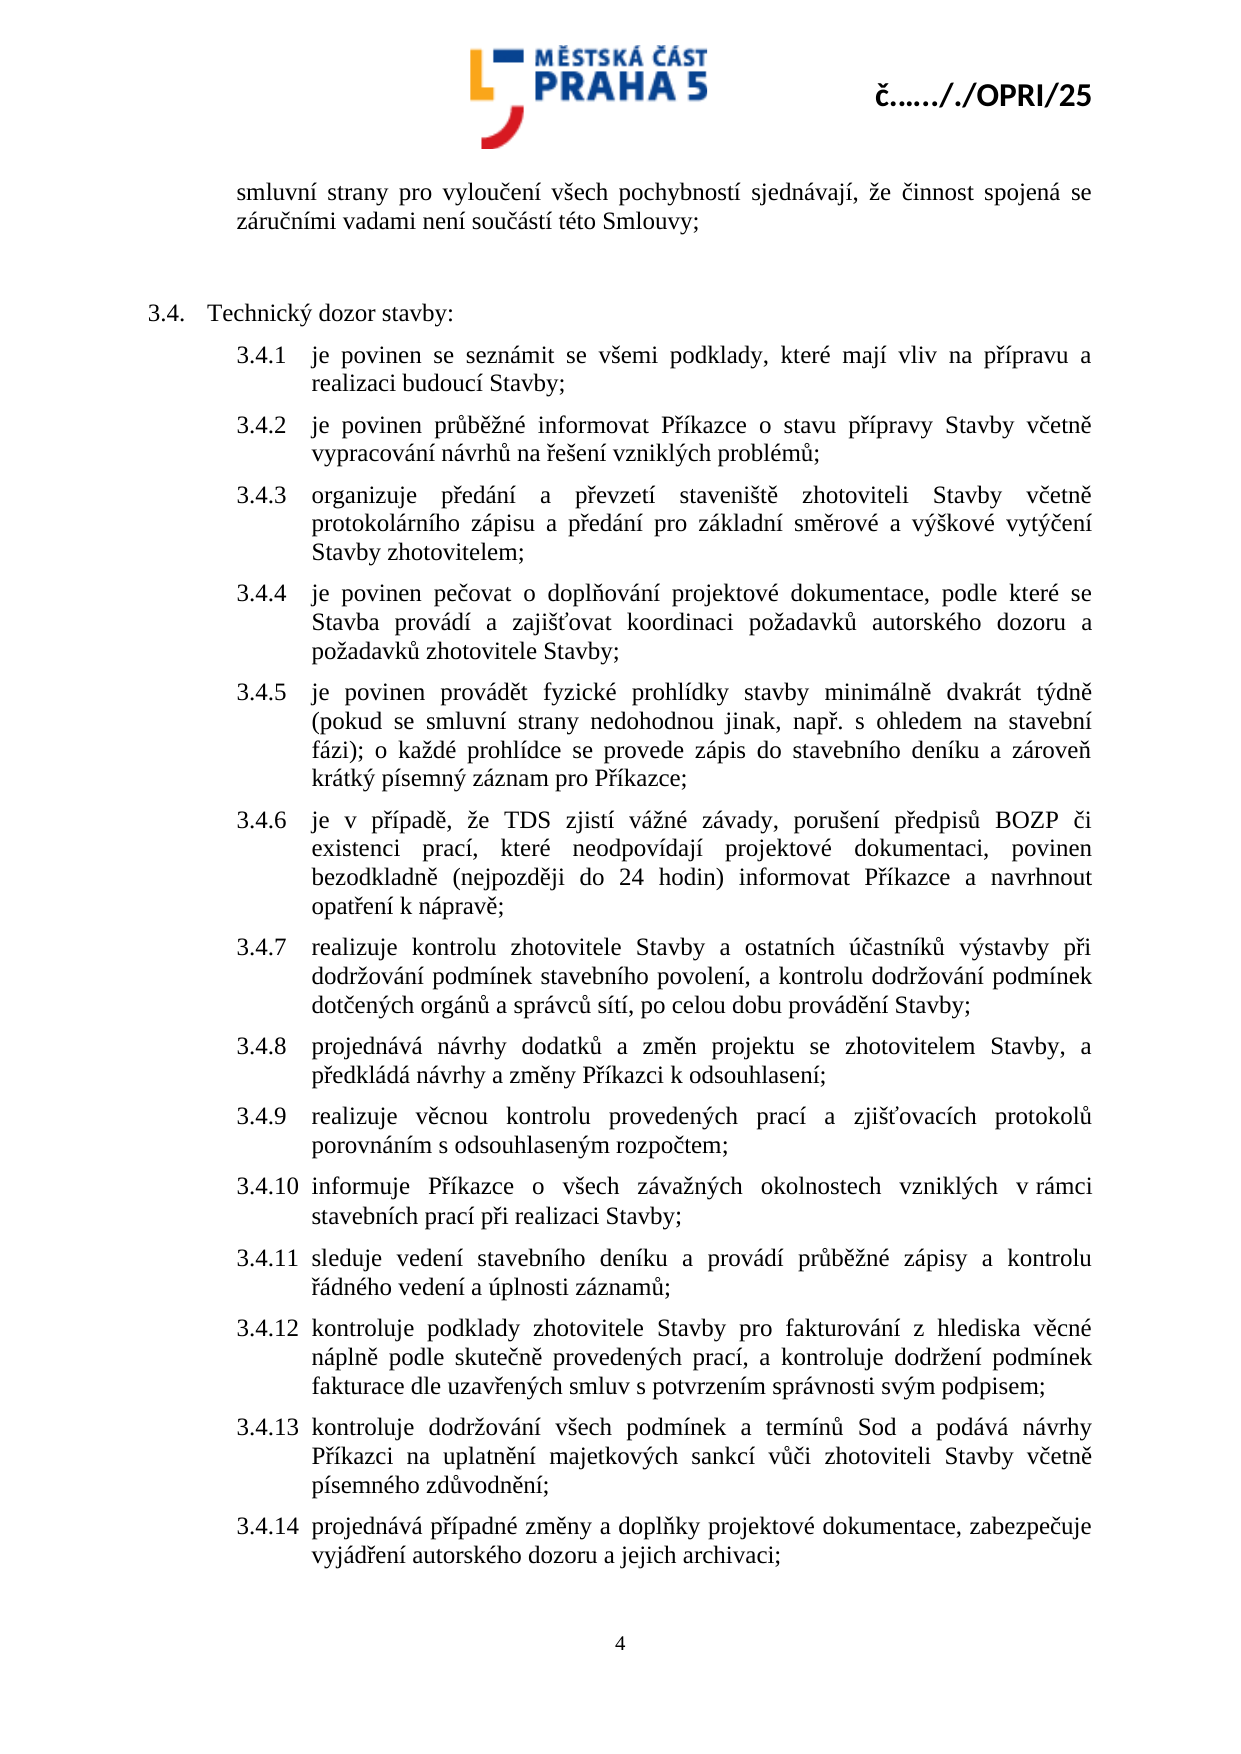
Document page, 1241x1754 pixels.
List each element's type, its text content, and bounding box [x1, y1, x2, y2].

subtitle projednává případné změny a doplňky projektové dokumentace, zabezpečuje vyjádření autorského dozoru a jejich archivaci; [236, 1511, 1092, 1568]
subtitle je povinen provádět fyzické prohlídky stavby minimálně dvakrát týdně (pokud se smluvní strany nedohodnou jinak, např. s ohledem na stavební fázi); o každé prohlídce se provede zápis do stavebního deníku a zároveň krátký písemný záznam pro Příkazce; [236, 677, 1092, 792]
picture [470, 45, 708, 149]
subtitle je povinen průběžné informovat Příkazce o stavu přípravy Stavby včetně vypracování návrhů na řešení vzniklých problémů; [236, 410, 1092, 467]
subtitle kontroluje dodržování všech podmínek a termínů Sod a podává návrhy Příkazci na uplatnění majetkových sankcí vůči zhotoviteli Stavby včetně písemného zdůvodnění; [236, 1412, 1092, 1498]
subtitle kontroluje podklady zhotovitele Stavby pro fakturování z hlediska věcné náplně podle skutečně provedených prací, a kontroluje dodržení podmínek fakturace dle uzavřených smluv s potvrzením správnosti svým podpisem; [236, 1313, 1092, 1400]
subtitle je v případě, že TDS zjistí vážné závady, porušení předpisů BOZP či existenci prací, které neodpovídají projektové dokumentaci, povinen bezodkladně (nejpozději do 24 hodin) informovat Příkazce a navrhnout opatření k nápravě; [236, 805, 1092, 920]
subtitle je povinen pečovat o doplňování projektové dokumentace, podle které se Stavba provádí a zajišťovat koordinaci požadavků autorského dozoru a požadavků zhotovitele Stavby; [236, 578, 1092, 665]
subtitle organizuje předání a převzetí staveniště zhotoviteli Stavby včetně protokolárního zápisu a předání pro základní směrové a výškové vytýčení Stavby zhotovitelem; [236, 480, 1092, 566]
subtitle projednává návrhy dodatků a změn projektu se zhotovitelem Stavby, a předkládá návrhy a změny Příkazci k odsouhlasení; [236, 1031, 1092, 1088]
subtitle Technický dozor stavby: [148, 298, 1092, 327]
subtitle realizuje kontrolu zhotovitele Stavby a ostatních účastníků výstavby při dodržování podmínek stavebního povolení, a kontrolu dodržování podmínek dotčených orgánů a správců sítí, po celou dobu provádění Stavby; [236, 932, 1092, 1018]
subtitle je povinen se seznámit se všemi podklady, které mají vliv na přípravu a realizaci budoucí Stavby; [236, 340, 1092, 397]
subtitle informuje Příkazce o všech závažných okolnostech vzniklých v rámci stavebních prací při realizaci Stavby; [236, 1171, 1092, 1231]
subtitle sleduje vedení stavebního deníku a provádí průběžné zápisy a kontrolu řádného vedení a úplnosti záznamů; [236, 1243, 1092, 1301]
subtitle realizuje věcnou kontrolu provedených prací a zjišťovacích protokolů porovnáním s odsouhlaseným rozpočtem; [236, 1101, 1092, 1158]
